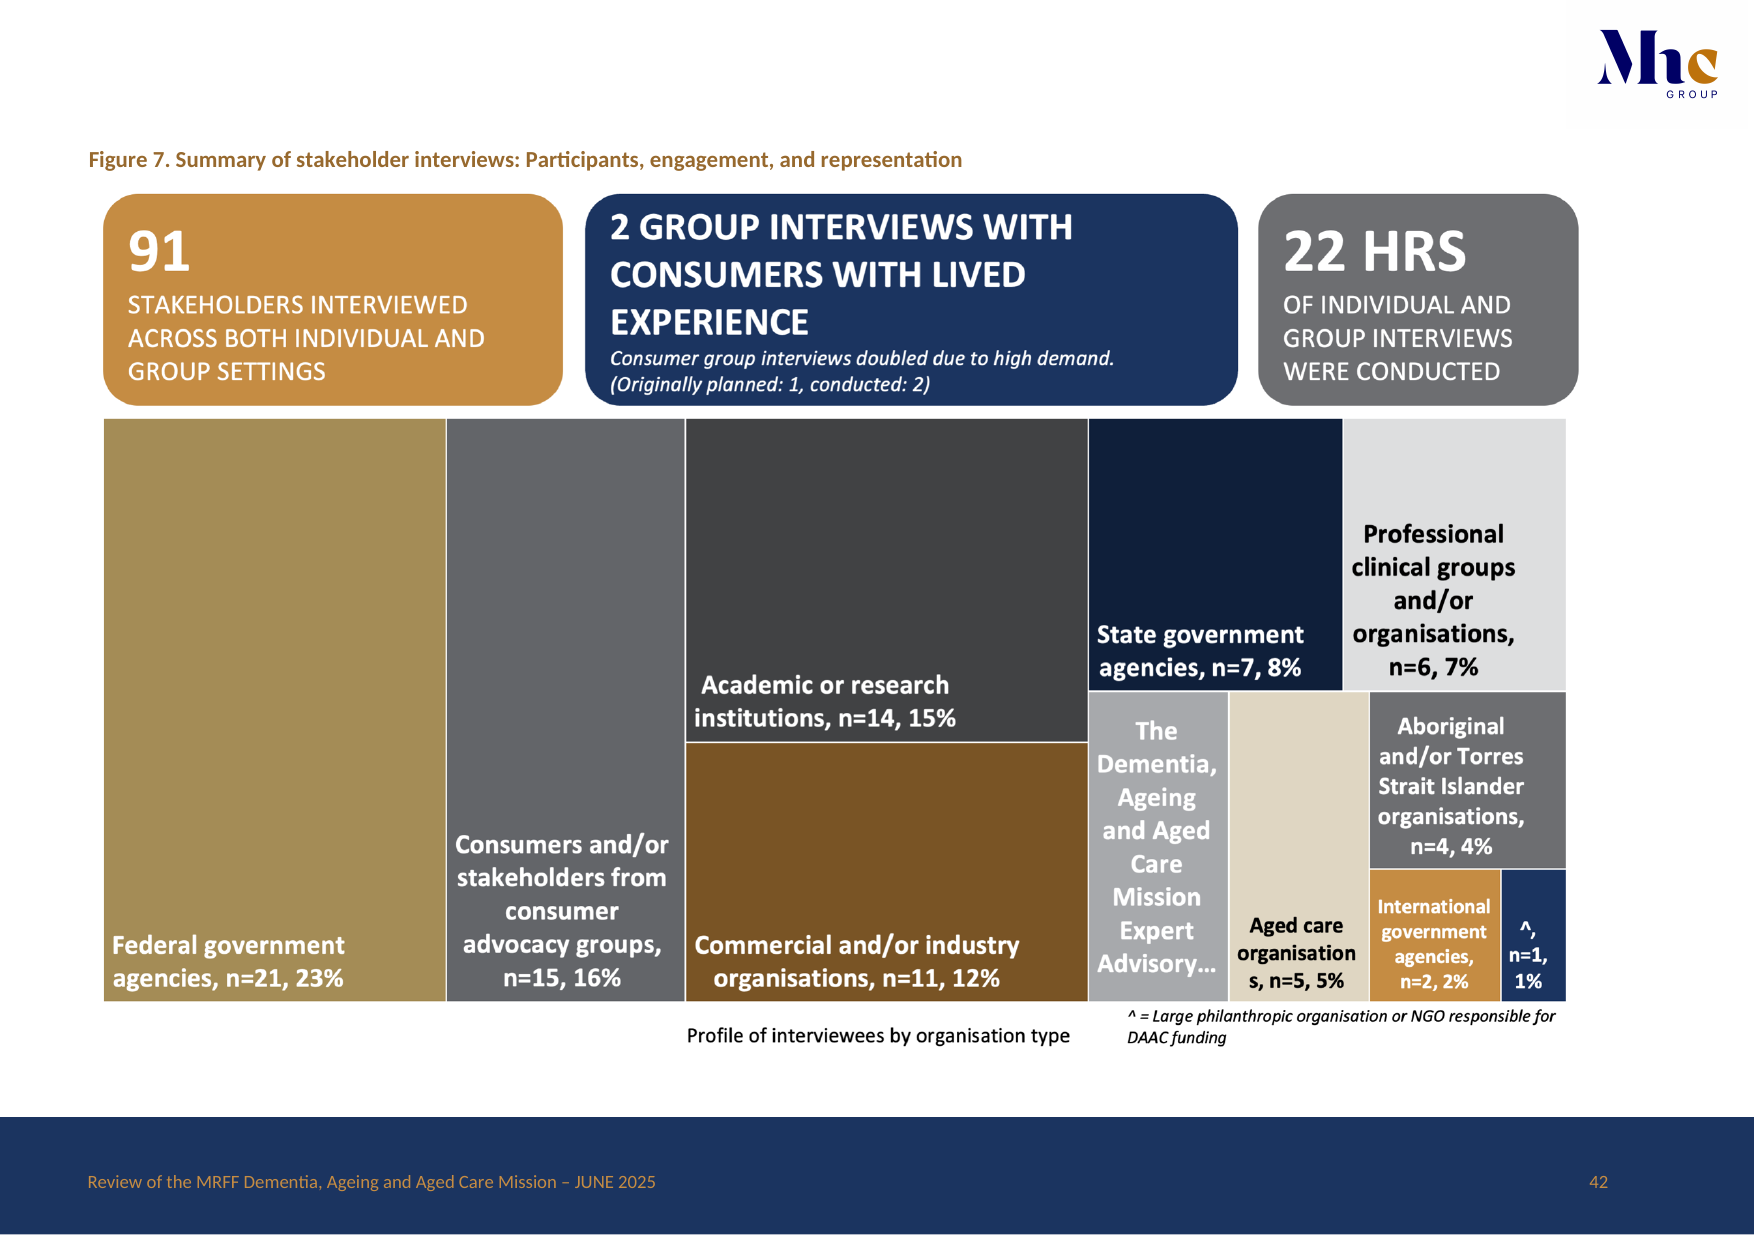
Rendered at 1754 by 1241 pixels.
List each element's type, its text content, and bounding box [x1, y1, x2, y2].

picture [1565, 0, 1749, 129]
picture [88, 186, 1594, 1053]
subtitle Figure 7. Summary of stakeholder interviews: Participants, engagement, and representation [88, 145, 1683, 173]
